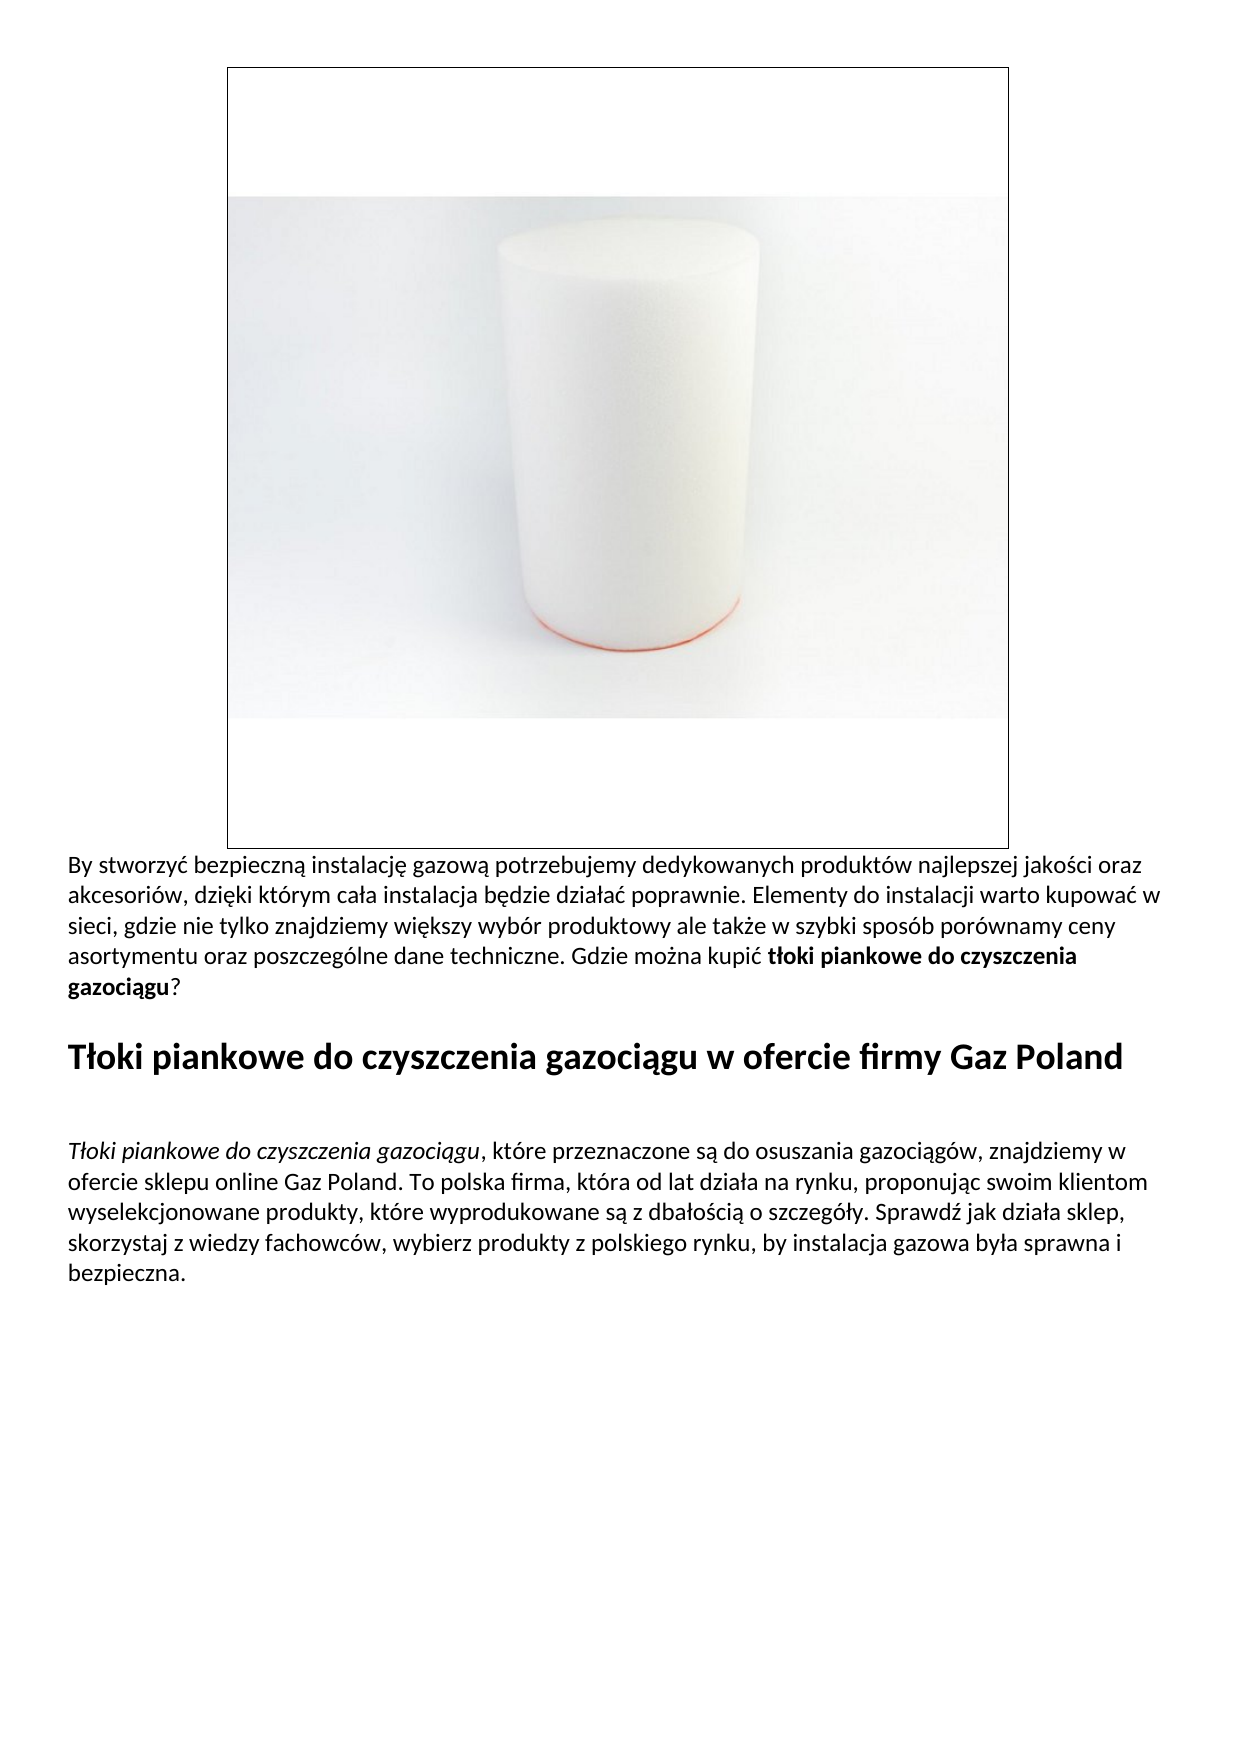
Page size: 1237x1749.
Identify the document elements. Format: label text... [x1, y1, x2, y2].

picture [228, 68, 1008, 848]
text Tłoki piankowe do czyszczenia gazociągu, które przeznaczone są do osuszania gazociągów, znajdziemy w ofercie sklepu online Gaz Poland. To polska firma, która od lat działa na rynku, proponując swoim klientom wyselekcjonowane produkty, które wyprodukowane są z dbałością o szczegóły. Sprawdź jak działa sklep, skorzystaj z wiedzy fachowców, wybierz produkty z polskiego rynku, by instalacja gazowa była sprawna i bezpieczna. [68, 1135, 1169, 1288]
text By stworzyć bezpieczną instalację gazową potrzebujemy dedykowanych produktów najlepszej jakości oraz akcesoriów, dzięki którym cała instalacja będzie działać poprawnie. Elementy do instalacji warto kupować w sieci, gdzie nie tylko znajdziemy większy wybór produktowy ale także w szybki sposób porównamy ceny asortymentu oraz poszczególne dane techniczne. Gdzie można kupić tłoki piankowe do czyszczenia gazociągu? [68, 849, 1169, 1002]
text Tłoki piankowe do czyszczenia gazociągu w ofercie firmy Gaz Poland [68, 1033, 1169, 1079]
